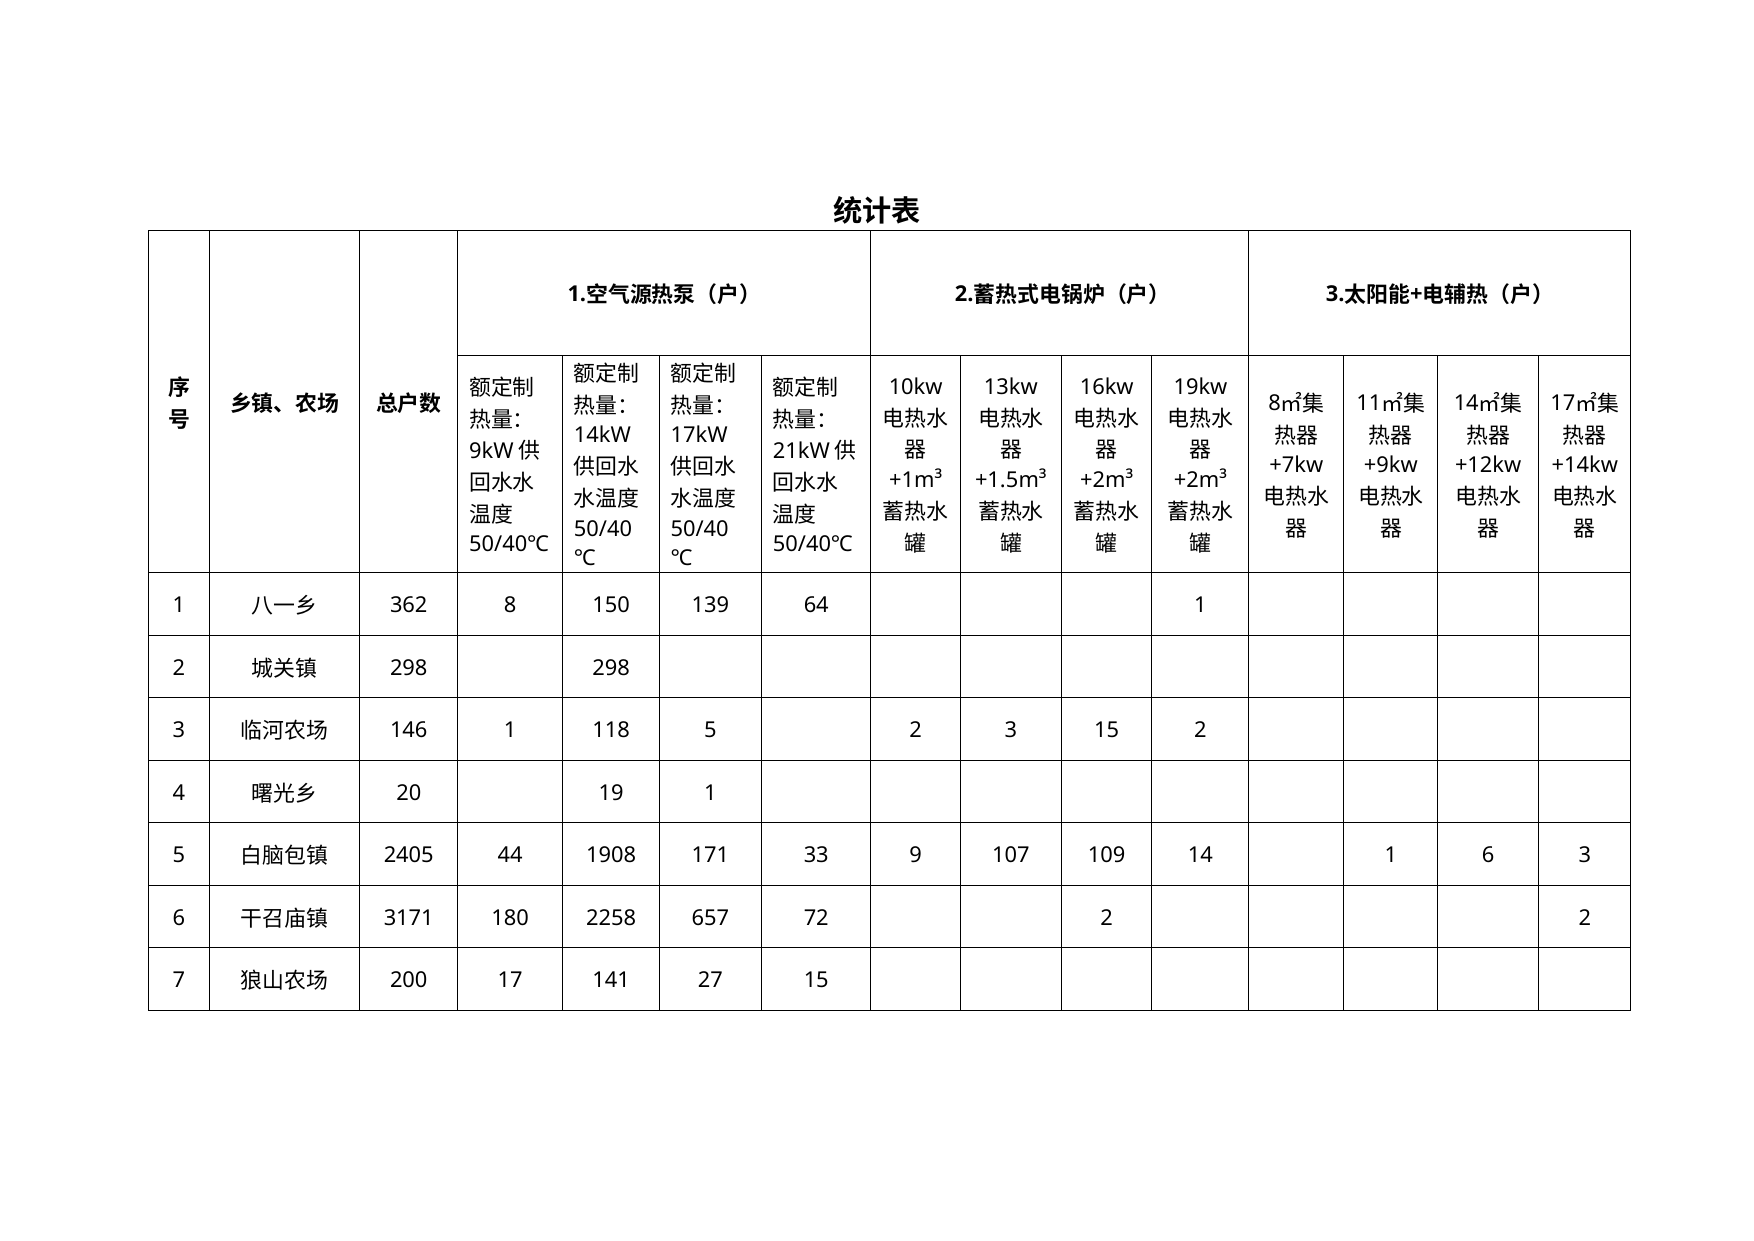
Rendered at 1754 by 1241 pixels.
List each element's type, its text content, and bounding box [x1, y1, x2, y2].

table_cell [1062, 636, 1151, 697]
table_cell 2 [1062, 886, 1151, 947]
table_cell 14 [1152, 823, 1248, 885]
table_cell [458, 636, 562, 697]
table_cell 150 [563, 573, 659, 635]
table_cell 5 [149, 823, 209, 885]
table_cell 干召庙镇 [210, 886, 359, 947]
table_cell [762, 761, 870, 822]
table_cell 额定制热量：17kW供回水水温度50/40℃ [660, 356, 761, 572]
table_cell 2 [1539, 886, 1630, 947]
table_cell [762, 636, 870, 697]
table_cell 1 [458, 698, 562, 760]
table_cell [961, 573, 1061, 635]
table_cell 5 [660, 698, 761, 760]
table_cell 8㎡集热器+7kw电热水器 [1249, 356, 1343, 572]
table_cell [961, 886, 1061, 947]
table_cell [1539, 948, 1630, 1010]
table_cell 109 [1062, 823, 1151, 885]
table_cell 1 [1152, 573, 1248, 635]
table_cell [458, 761, 562, 822]
table_cell [1152, 761, 1248, 822]
table_cell [1249, 761, 1343, 822]
table_cell 9 [871, 823, 960, 885]
table_cell 4 [149, 761, 209, 822]
table_cell [1249, 698, 1343, 760]
table_cell [1539, 636, 1630, 697]
table_cell 白脑包镇 [210, 823, 359, 885]
table_cell 2 [871, 698, 960, 760]
table_cell 3171 [360, 886, 457, 947]
table_cell [1062, 948, 1151, 1010]
table_cell [1438, 698, 1538, 760]
table_cell 19 [563, 761, 659, 822]
text 统计表 [150, 188, 1604, 230]
table_cell [961, 761, 1061, 822]
table_cell [1062, 573, 1151, 635]
table_cell [1152, 636, 1248, 697]
table_cell 17 [458, 948, 562, 1010]
table_cell 7 [149, 948, 209, 1010]
table_cell 27 [660, 948, 761, 1010]
table_cell 2258 [563, 886, 659, 947]
table_cell [1152, 948, 1248, 1010]
table_cell 44 [458, 823, 562, 885]
table_cell 146 [360, 698, 457, 760]
table_cell 17㎡集热器+14kw 电热水器 [1539, 356, 1630, 572]
table_cell [1249, 948, 1343, 1010]
table_cell 1 [660, 761, 761, 822]
table_cell [660, 636, 761, 697]
table_cell 额定制热量：21kW供回水水温度50/40℃ [762, 356, 870, 572]
table_cell [1249, 823, 1343, 885]
table_cell 200 [360, 948, 457, 1010]
table_cell 3 [1539, 823, 1630, 885]
table_cell 118 [563, 698, 659, 760]
table_cell 2 [149, 636, 209, 697]
table_cell 2 [1152, 698, 1248, 760]
table_header 2.蓄热式电锅炉（户） [871, 231, 1248, 355]
table_cell 64 [762, 573, 870, 635]
table_header 1.空气源热泵（户） [458, 231, 870, 355]
table_cell 8 [458, 573, 562, 635]
table_cell 13kw电热水器+1.5m³蓄热水罐 [961, 356, 1061, 572]
table_cell 狼山农场 [210, 948, 359, 1010]
table_cell [1152, 886, 1248, 947]
table_cell 14㎡集热器+12kw电热水器 [1438, 356, 1538, 572]
table_cell 2405 [360, 823, 457, 885]
table_cell 107 [961, 823, 1061, 885]
table_cell [871, 761, 960, 822]
table_cell [871, 573, 960, 635]
table_cell 3 [961, 698, 1061, 760]
table_header 总户数 [360, 231, 457, 572]
table_cell [1344, 761, 1437, 822]
table_cell [961, 948, 1061, 1010]
table_cell 141 [563, 948, 659, 1010]
table_cell [871, 636, 960, 697]
table_cell [1062, 761, 1151, 822]
table_cell 298 [563, 636, 659, 697]
table_cell [1438, 573, 1538, 635]
table_cell 3 [149, 698, 209, 760]
table_cell [961, 636, 1061, 697]
table_cell [871, 948, 960, 1010]
table_cell 19kw电热水器+2m³蓄热水罐 [1152, 356, 1248, 572]
table_cell 1 [1344, 823, 1437, 885]
table_cell [1438, 761, 1538, 822]
table_cell 362 [360, 573, 457, 635]
table_cell [1539, 573, 1630, 635]
table_cell 额定制热量：14kW供回水水温度50/40℃ [563, 356, 659, 572]
table_cell [1539, 761, 1630, 822]
table_cell 曙光乡 [210, 761, 359, 822]
table_cell 139 [660, 573, 761, 635]
table_cell [1438, 948, 1538, 1010]
table_cell 20 [360, 761, 457, 822]
table_cell [1249, 886, 1343, 947]
table_cell 1908 [563, 823, 659, 885]
table_cell 临河农场 [210, 698, 359, 760]
table_header 乡镇、农场 [210, 231, 359, 572]
table_cell 171 [660, 823, 761, 885]
table_cell [871, 886, 960, 947]
table_cell 城关镇 [210, 636, 359, 697]
table_cell 298 [360, 636, 457, 697]
table_cell 6 [1438, 823, 1538, 885]
table_cell 6 [149, 886, 209, 947]
table_cell [1249, 636, 1343, 697]
table_cell [762, 698, 870, 760]
table_cell [1344, 573, 1437, 635]
table_cell 15 [762, 948, 870, 1010]
table_cell 八一乡 [210, 573, 359, 635]
table_cell [1249, 573, 1343, 635]
table_cell 33 [762, 823, 870, 885]
table_cell 额定制热量：9kW供回水水温度50/40℃ [458, 356, 562, 572]
table_cell [1438, 636, 1538, 697]
table_cell 10kw电热水器+1m³蓄热水罐 [871, 356, 960, 572]
table_header 序号 [149, 231, 209, 572]
table_cell 180 [458, 886, 562, 947]
table_cell [1344, 886, 1437, 947]
table_cell [1344, 948, 1437, 1010]
table_cell [1539, 698, 1630, 760]
table_cell [1438, 886, 1538, 947]
table_cell 15 [1062, 698, 1151, 760]
table_header 3.太阳能+电辅热（户） [1249, 231, 1630, 355]
table_cell 16kw电热水器+2m³蓄热水罐 [1062, 356, 1151, 572]
table_cell 657 [660, 886, 761, 947]
table_cell [1344, 636, 1437, 697]
table_cell 1 [149, 573, 209, 635]
table_cell 72 [762, 886, 870, 947]
table_cell [1344, 698, 1437, 760]
table_cell 11㎡集热器+9kw电热水器 [1344, 356, 1437, 572]
